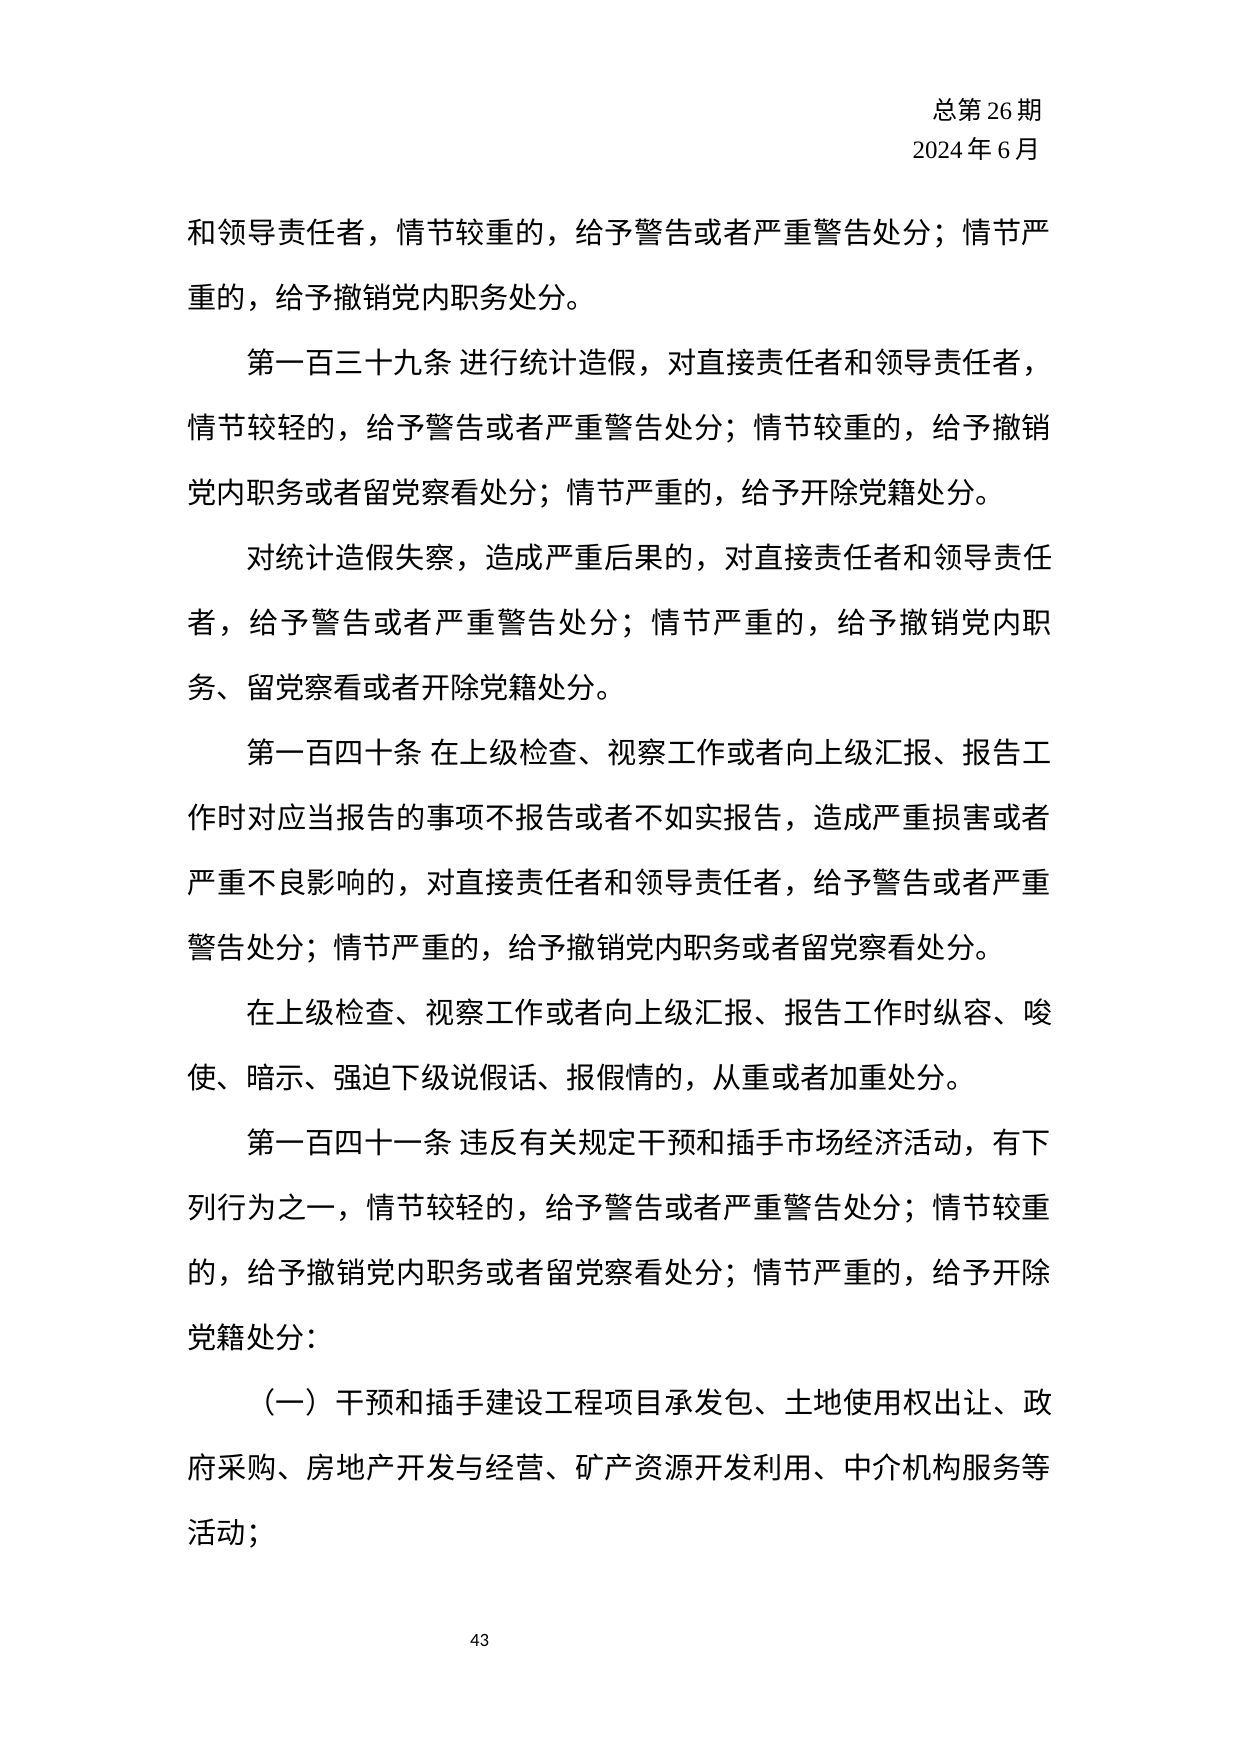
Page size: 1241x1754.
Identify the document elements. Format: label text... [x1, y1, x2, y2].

text 对统计造假失察，造成严重后果的，对直接责任者和领导责任者，给予警告或者严重警告处分；情节严重的，给予撤销党内职务、留党察看或者开除党籍处分。 [187, 523, 1053, 718]
text 第一百四十一条 违反有关规定干预和插手市场经济活动，有下列行为之一，情节较轻的，给予警告或者严重警告处分；情节较重的，给予撤销党内职务或者留党察看处分；情节严重的，给予开除党籍处分： [187, 1108, 1053, 1368]
text 第一百三十九条 进行统计造假，对直接责任者和领导责任者，情节较轻的，给予警告或者严重警告处分；情节较重的，给予撤销党内职务或者留党察看处分；情节严重的，给予开除党籍处分。 [187, 328, 1053, 523]
text （一）干预和插手建设工程项目承发包、土地使用权出让、政府采购、房地产开发与经营、矿产资源开发利用、中介机构服务等活动； [187, 1368, 1053, 1563]
text 在上级检查、视察工作或者向上级汇报、报告工作时纵容、唆使、暗示、强迫下级说假话、报假情的，从重或者加重处分。 [187, 978, 1053, 1108]
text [187, 198, 1053, 328]
text 第一百四十条 在上级检查、视察工作或者向上级汇报、报告工作时对应当报告的事项不报告或者不如实报告，造成严重损害或者严重不良影响的，对直接责任者和领导责任者，给予警告或者严重警告处分；情节严重的，给予撤销党内职务或者留党察看处分。 [187, 718, 1053, 978]
